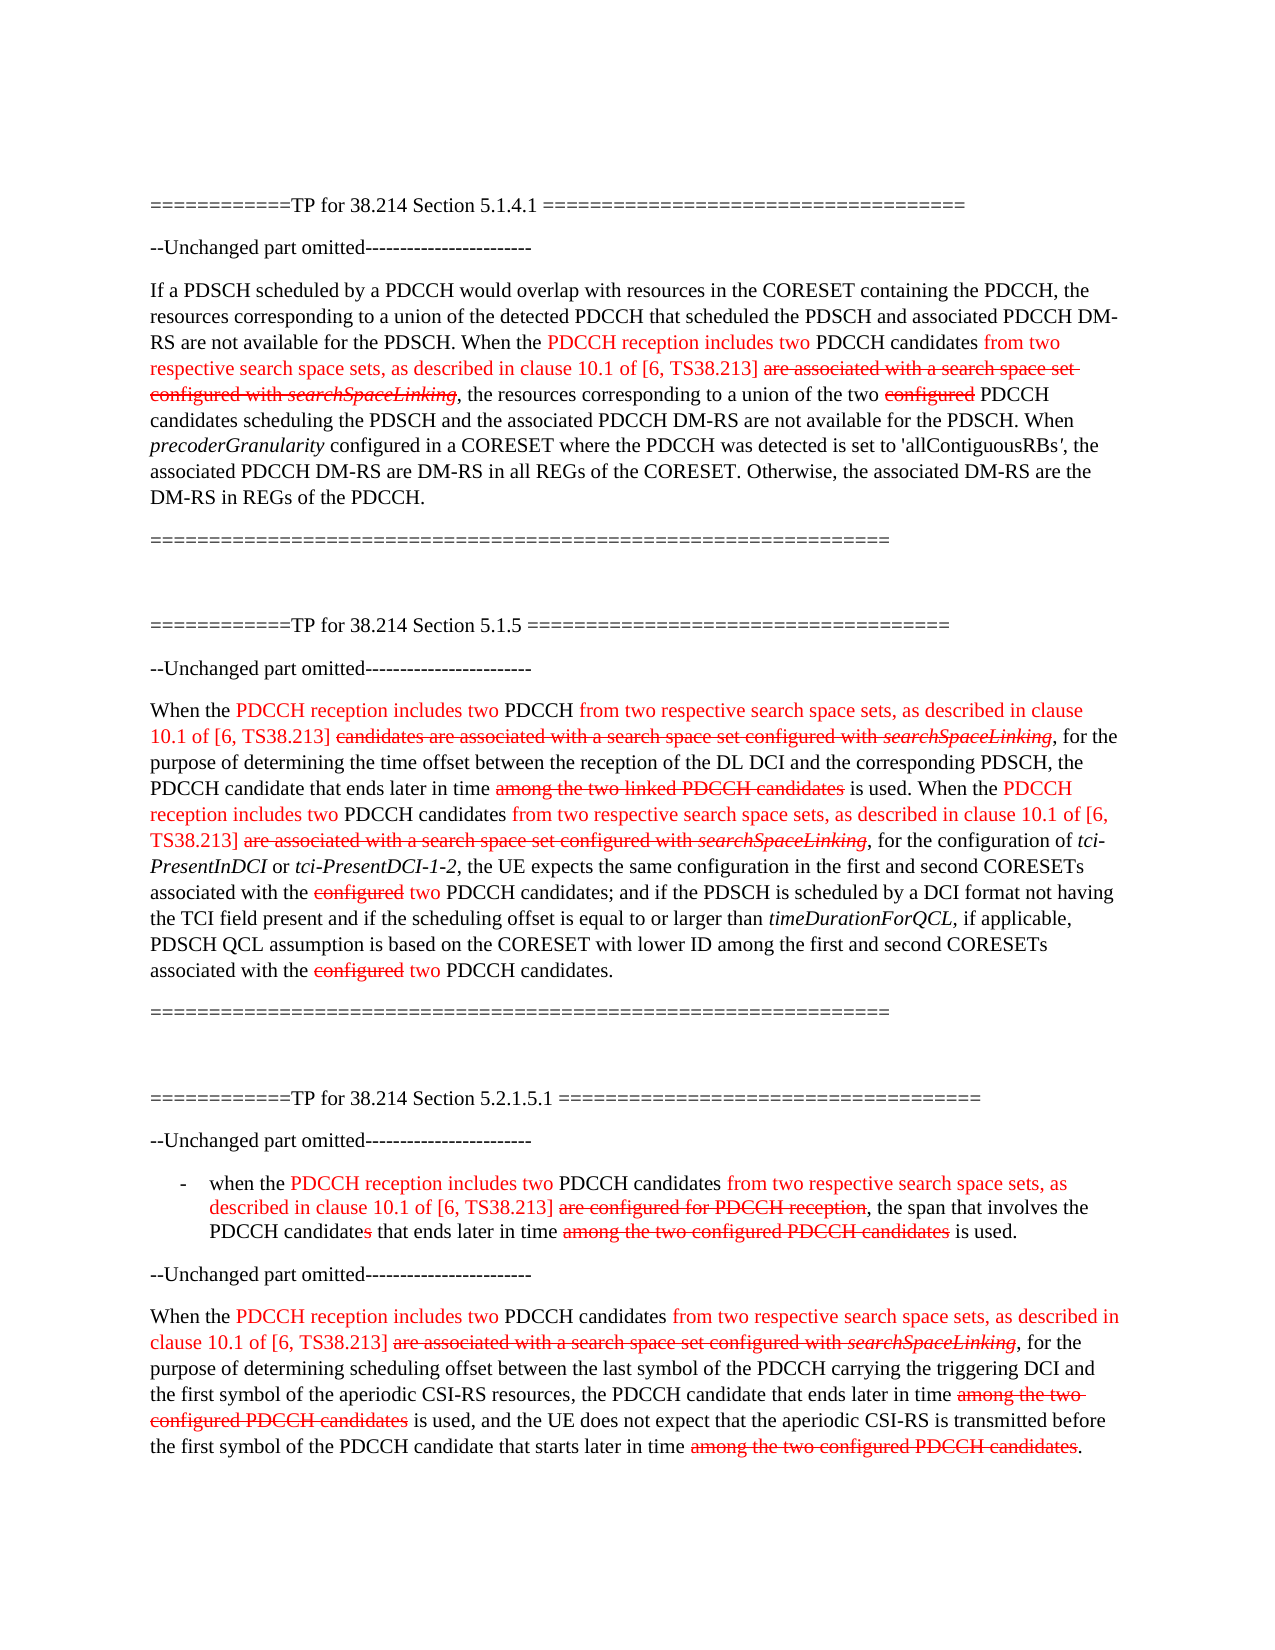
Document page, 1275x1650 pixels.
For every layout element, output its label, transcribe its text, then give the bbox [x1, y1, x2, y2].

text When the PDCCH reception includes two PDCCH from two respective search space sets, as described in clause 10.1 of [6, TS38.213] candidates are associated with a search space set configured with searchSpaceLinking, for the purpose of determining the time offset between the reception of the DL DCI and the corresponding PDSCH, the PDCCH candidate that ends later in time among the two linked PDCCH candidates is used. When the PDCCH reception includes two PDCCH candidates from two respective search space sets, as described in clause 10.1 of [6, TS38.213] are associated with a search space set configured with searchSpaceLinking, for the configuration of tci-PresentInDCI or tci-PresentDCI-1-2, the UE expects the same configuration in the first and second CORESETs associated with the configured two PDCCH candidates; and if the PDSCH is scheduled by a DCI format not having the TCI field present and if the scheduling offset is equal to or larger than timeDurationForQCL, if applicable, PDSCH QCL assumption is based on the CORESET with lower ID among the first and second CORESETs associated with the configured two PDCCH candidates. [150, 698, 1125, 982]
text ============TP for 38.214 Section 5.1.5 ==================================== [150, 613, 1125, 637]
text --Unchanged part omitted------------------------ [150, 235, 1125, 259]
text When the PDCCH reception includes two PDCCH candidates from two respective search space sets, as described in clause 10.1 of [6, TS38.213] are associated with a search space set configured with searchSpaceLinking, for the purpose of determining scheduling offset between the last symbol of the PDCCH carrying the triggering DCI and the first symbol of the aperiodic CSI-RS resources, the PDCCH candidate that ends later in time among the two configured PDCCH candidates is used, and the UE does not expect that the aperiodic CSI-RS is transmitted before the first symbol of the PDCCH candidate that starts later in time among the two configured PDCCH candidates. [150, 1304, 1125, 1458]
text If a PDSCH scheduled by a PDCCH would overlap with resources in the CORESET containing the PDCCH, the resources corresponding to a union of the detected PDCCH that scheduled the PDSCH and associated PDCCH DM-RS are not available for the PDSCH. When the PDCCH reception includes two PDCCH candidates from two respective search space sets, as described in clause 10.1 of [6, TS38.213] are associated with a search space set configured with searchSpaceLinking, the resources corresponding to a union of the two configured PDCCH candidates scheduling the PDSCH and the associated PDCCH DM-RS are not available for the PDSCH. When precoderGranularity configured in a CORESET where the PDCCH was detected is set to 'allContiguousRBs', the associated PDCCH DM-RS are DM-RS in all REGs of the CORESET. Otherwise, the associated DM-RS are the DM-RS in REGs of the PDCCH. [150, 278, 1125, 509]
text ============TP for 38.214 Section 5.2.1.5.1 ==================================== [150, 1086, 1125, 1109]
text =============================================================== [150, 1000, 1125, 1024]
text --Unchanged part omitted------------------------ [150, 1128, 1125, 1152]
text ============TP for 38.214 Section 5.1.4.1 ==================================== [150, 193, 1125, 217]
text --Unchanged part omitted------------------------ [150, 1262, 1125, 1286]
text --Unchanged part omitted------------------------ [150, 656, 1125, 680]
text =============================================================== [150, 528, 1125, 552]
text - when the PDCCH reception includes two PDCCH candidates from two respective search space sets, as described in clause 10.1 of [6, TS38.213] are configured for PDCCH reception, the span that involves the PDCCH candidates that ends later in time among the two configured PDCCH candidates is used. [179, 1171, 1125, 1243]
